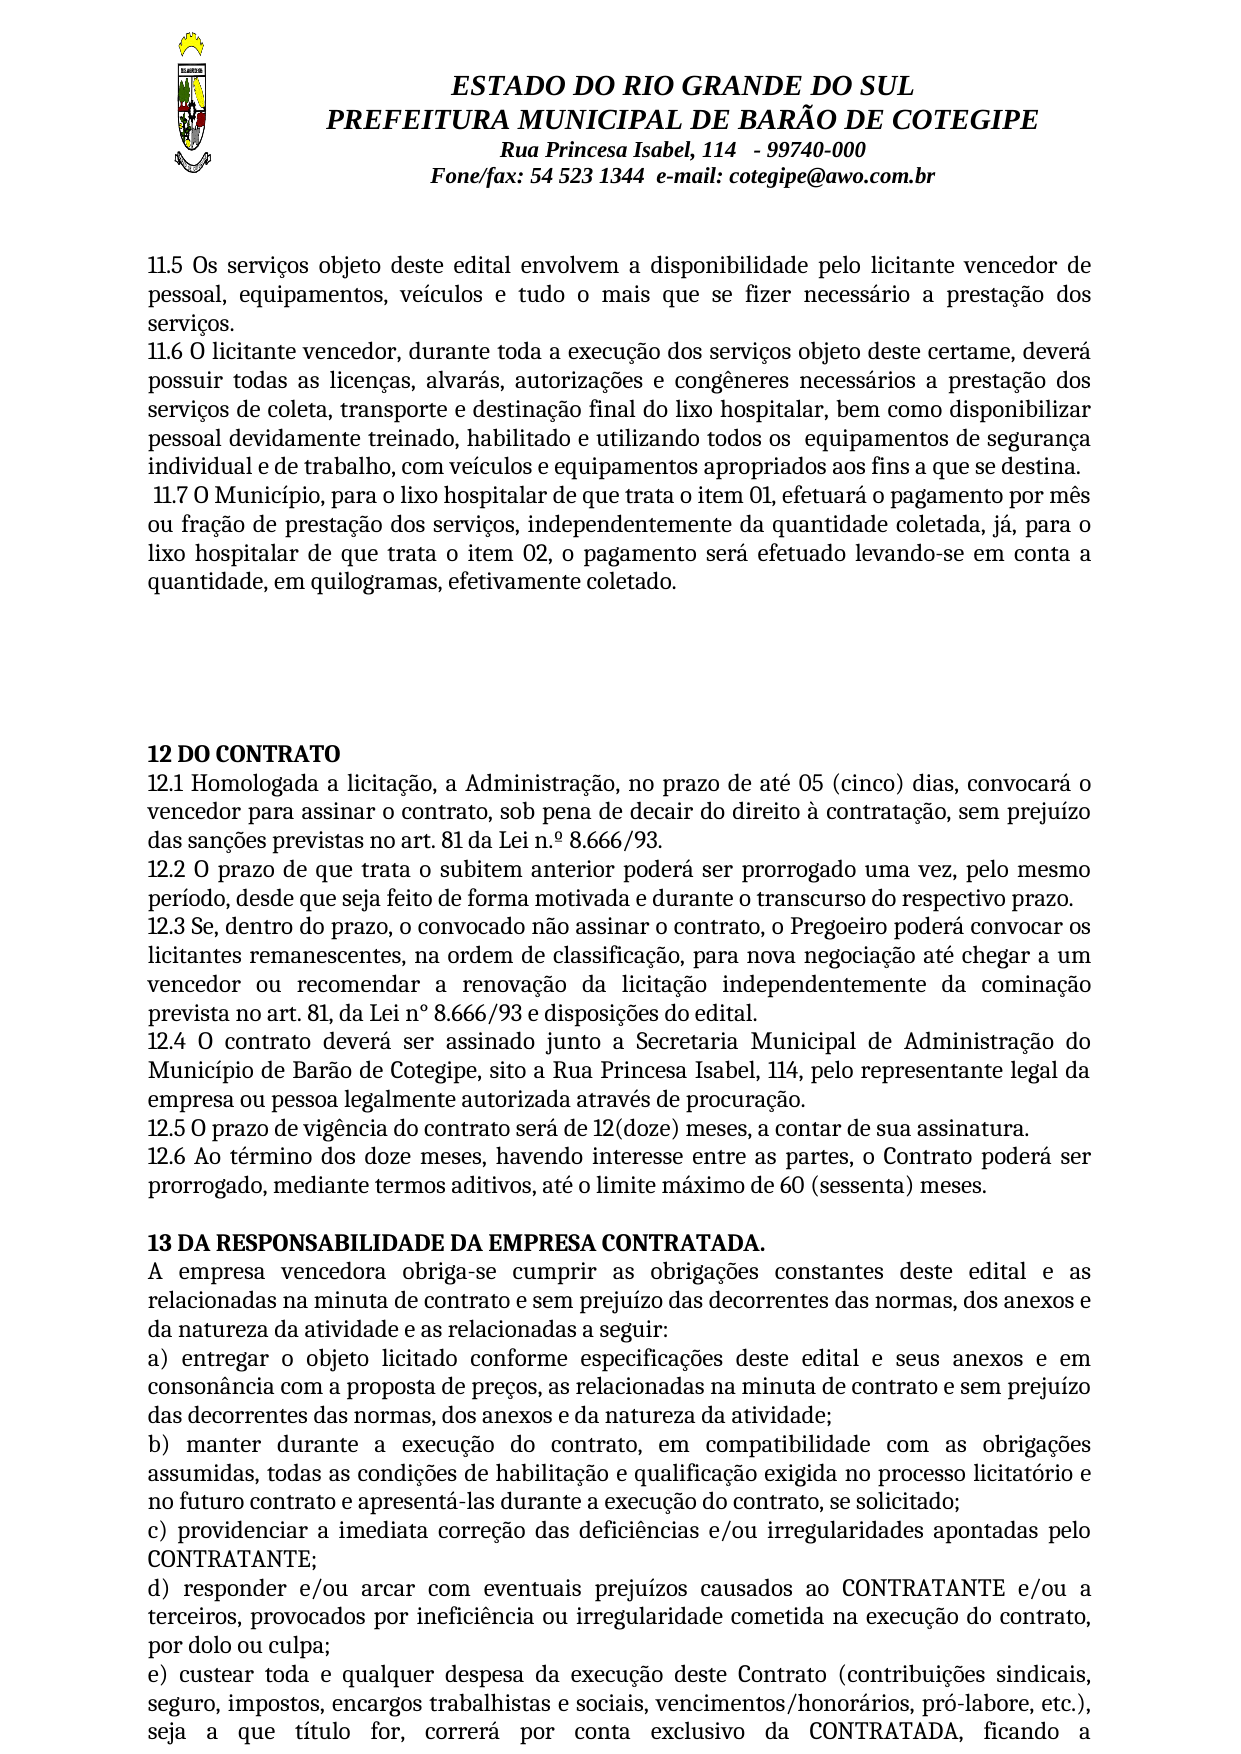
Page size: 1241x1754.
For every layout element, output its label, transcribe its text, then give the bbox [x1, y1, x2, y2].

text c) providenciar a imediata correção das deficiências e/ou irregularidades apontadas pelo CONTRATANTE; [148, 1516, 1092, 1573]
text 12.4 O contrato deverá ser assinado junto a Secretaria Municipal de Administração do Município de Barão de Cotegipe, sito a Rua Princesa Isabel, 114, pelo representante legal da empresa ou pessoa legalmente autorizada através de procuração. [148, 1027, 1092, 1113]
text b) manter durante a execução do contrato, em compatibilidade com as obrigações assumidas, todas as condições de habilitação e qualificação exigida no processo licitatório e no futuro contrato e apresentá-las durante a execução do contrato, se solicitado; [148, 1430, 1092, 1516]
text 12.6 Ao término dos doze meses, havendo interesse entre as partes, o Contrato poderá ser prorrogado, mediante termos aditivos, até o limite máximo de 60 (sessenta) meses. [148, 1142, 1092, 1200]
text a) entregar o objeto licitado conforme especificações deste edital e seus anexos e em consonância com a proposta de preços, as relacionadas na minuta de contrato e sem prejuízo das decorrentes das normas, dos anexos e da natureza da atividade; [148, 1343, 1092, 1430]
text A empresa vencedora obriga-se cumprir as obrigações constantes deste edital e as relacionadas na minuta de contrato e sem prejuízo das decorrentes das normas, dos anexos e da natureza da atividade e as relacionadas a seguir: [148, 1257, 1092, 1343]
text 12 DO CONTRATO [148, 740, 1092, 768]
text 11.7 O Município, para o lixo hospitalar de que trata o item 01, efetuará o pagamento por mês ou fração de prestação dos serviços, independentemente da quantidade coletada, já, para o lixo hospitalar de que trata o item 02, o pagamento será efetuado levando-se em conta a quantidade, em quilogramas, efetivamente coletado. [148, 481, 1092, 596]
text 12.3 Se, dentro do prazo, o convocado não assinar o contrato, o Pregoeiro poderá convocar os licitantes remanescentes, na ordem de classificação, para nova negociação até chegar a um vencedor ou recomendar a renovação da licitação independentemente da cominação prevista no art. 81, da Lei n° 8.666/93 e disposições do edital. [148, 912, 1092, 1027]
text d) responder e/ou arcar com eventuais prejuízos causados ao CONTRATANTE e/ou a terceiros, provocados por ineficiência ou irregularidade cometida na execução do contrato, por dolo ou culpa; [148, 1573, 1092, 1660]
text 12.2 O prazo de que trata o subitem anterior poderá ser prorrogado uma vez, pelo mesmo período, desde que seja feito de forma motivada e durante o transcurso do respectivo prazo. [148, 855, 1092, 912]
text 11.5 Os serviços objeto deste edital envolvem a disponibilidade pelo licitante vencedor de pessoal, equipamentos, veículos e tudo o mais que se fizer necessário a prestação dos serviços. [148, 251, 1092, 337]
text 12.1 Homologada a licitação, a Administração, no prazo de até 05 (cinco) dias, convocará o vencedor para assinar o contrato, sob pena de decair do direito à contratação, sem prejuízo das sanções previstas no art. 81 da Lei n.º 8.666/93. [148, 768, 1092, 855]
text 13 DA RESPONSABILIDADE DA EMPRESA CONTRATADA. [148, 1228, 1092, 1257]
text 12.5 O prazo de vigência do contrato será de 12(doze) meses, a contar de sua assinatura. [148, 1113, 1092, 1142]
text 11.6 O licitante vencedor, durante toda a execução dos serviços objeto deste certame, deverá possuir todas as licenças, alvarás, autorizações e congêneres necessários a prestação dos serviços de coleta, transporte e destinação final do lixo hospitalar, bem como disponibilizar pessoal devidamente treinado, habilitado e utilizando todos os equipamentos de segurança individual e de trabalho, com veículos e equipamentos apropriados aos fins a que se destina. [148, 337, 1092, 481]
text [148, 1660, 1092, 1746]
